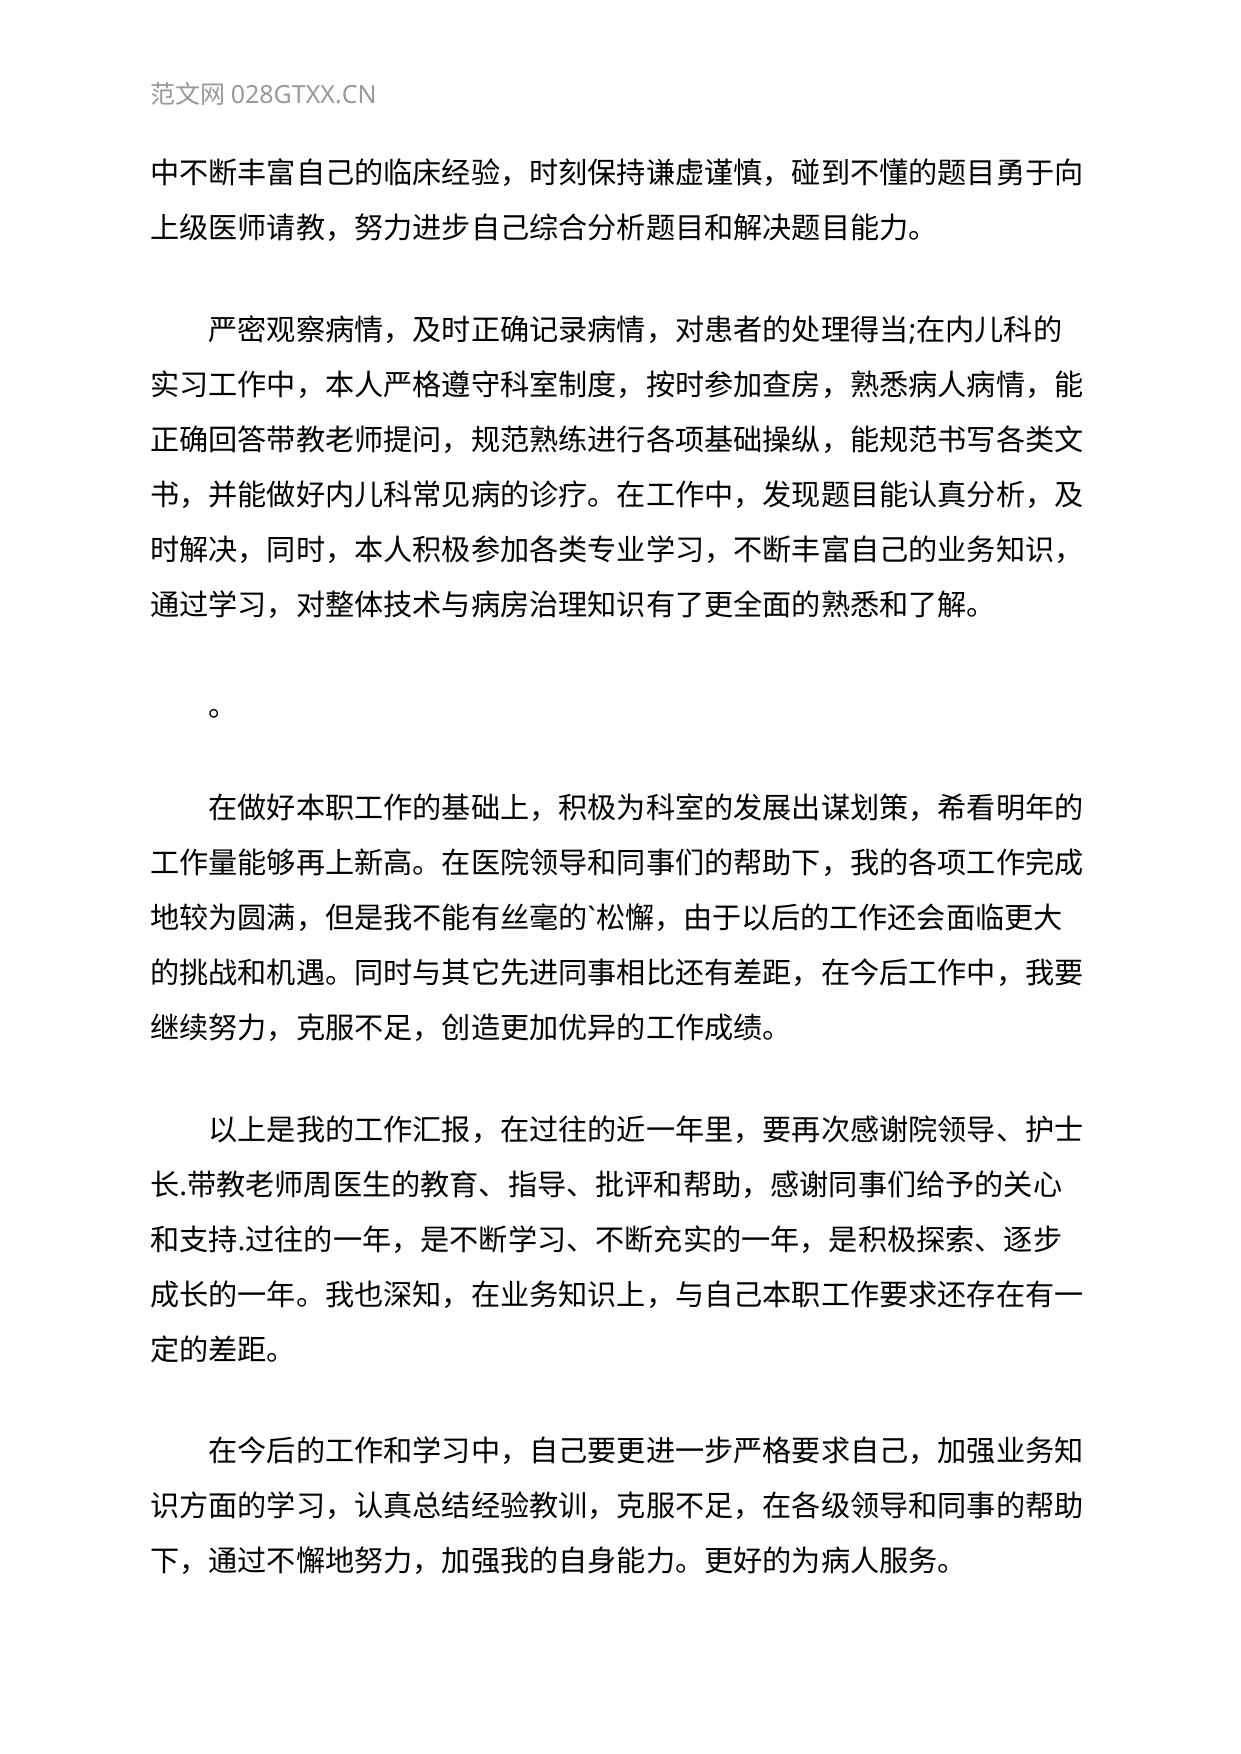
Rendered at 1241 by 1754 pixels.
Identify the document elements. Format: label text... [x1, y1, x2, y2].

text 严密观察病情，及时正确记录病情，对患者的处理得当;在内儿科的实习工作中，本人严格遵守科室制度，按时参加查房，熟悉病人病情，能正确回答带教老师提问，规范熟练进行各项基础操纵，能规范书写各类文书，并能做好内儿科常见病的诊疗。在工作中，发现题目能认真分析，及时解决，同时，本人积极参加各类专业学习，不断丰富自己的业务知识，通过学习，对整体技术与病房治理知识有了更全面的熟悉和了解。 [150, 307, 1090, 623]
text 在做好本职工作的基础上，积极为科室的发展出谋划策，希看明年的工作量能够再上新高。在医院领导和同事们的帮助下，我的各项工作完成地较为圆满，但是我不能有丝毫的`松懈，由于以后的工作还会面临更大的挑战和机遇。同时与其它先进同事相比还有差距，在今后工作中，我要继续努力，克服不足，创造更加优异的工作成绩。 [150, 785, 1090, 1047]
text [150, 150, 1090, 247]
text 在今后的工作和学习中，自己要更进一步严格要求自己，加强业务知识方面的学习，认真总结经验教训，克服不足，在各级领导和同事的帮助下，通过不懈地努力，加强我的自身能力。更好的为病人服务。 [150, 1428, 1090, 1580]
text 。 [150, 683, 1090, 725]
text 以上是我的工作汇报，在过往的近一年里，要再次感谢院领导、护士长.带教老师周医生的教育、指导、批评和帮助，感谢同事们给予的关心和支持.过往的一年，是不断学习、不断充实的一年，是积极探索、逐步成长的一年。我也深知，在业务知识上，与自己本职工作要求还存在有一定的差距。 [150, 1106, 1090, 1368]
